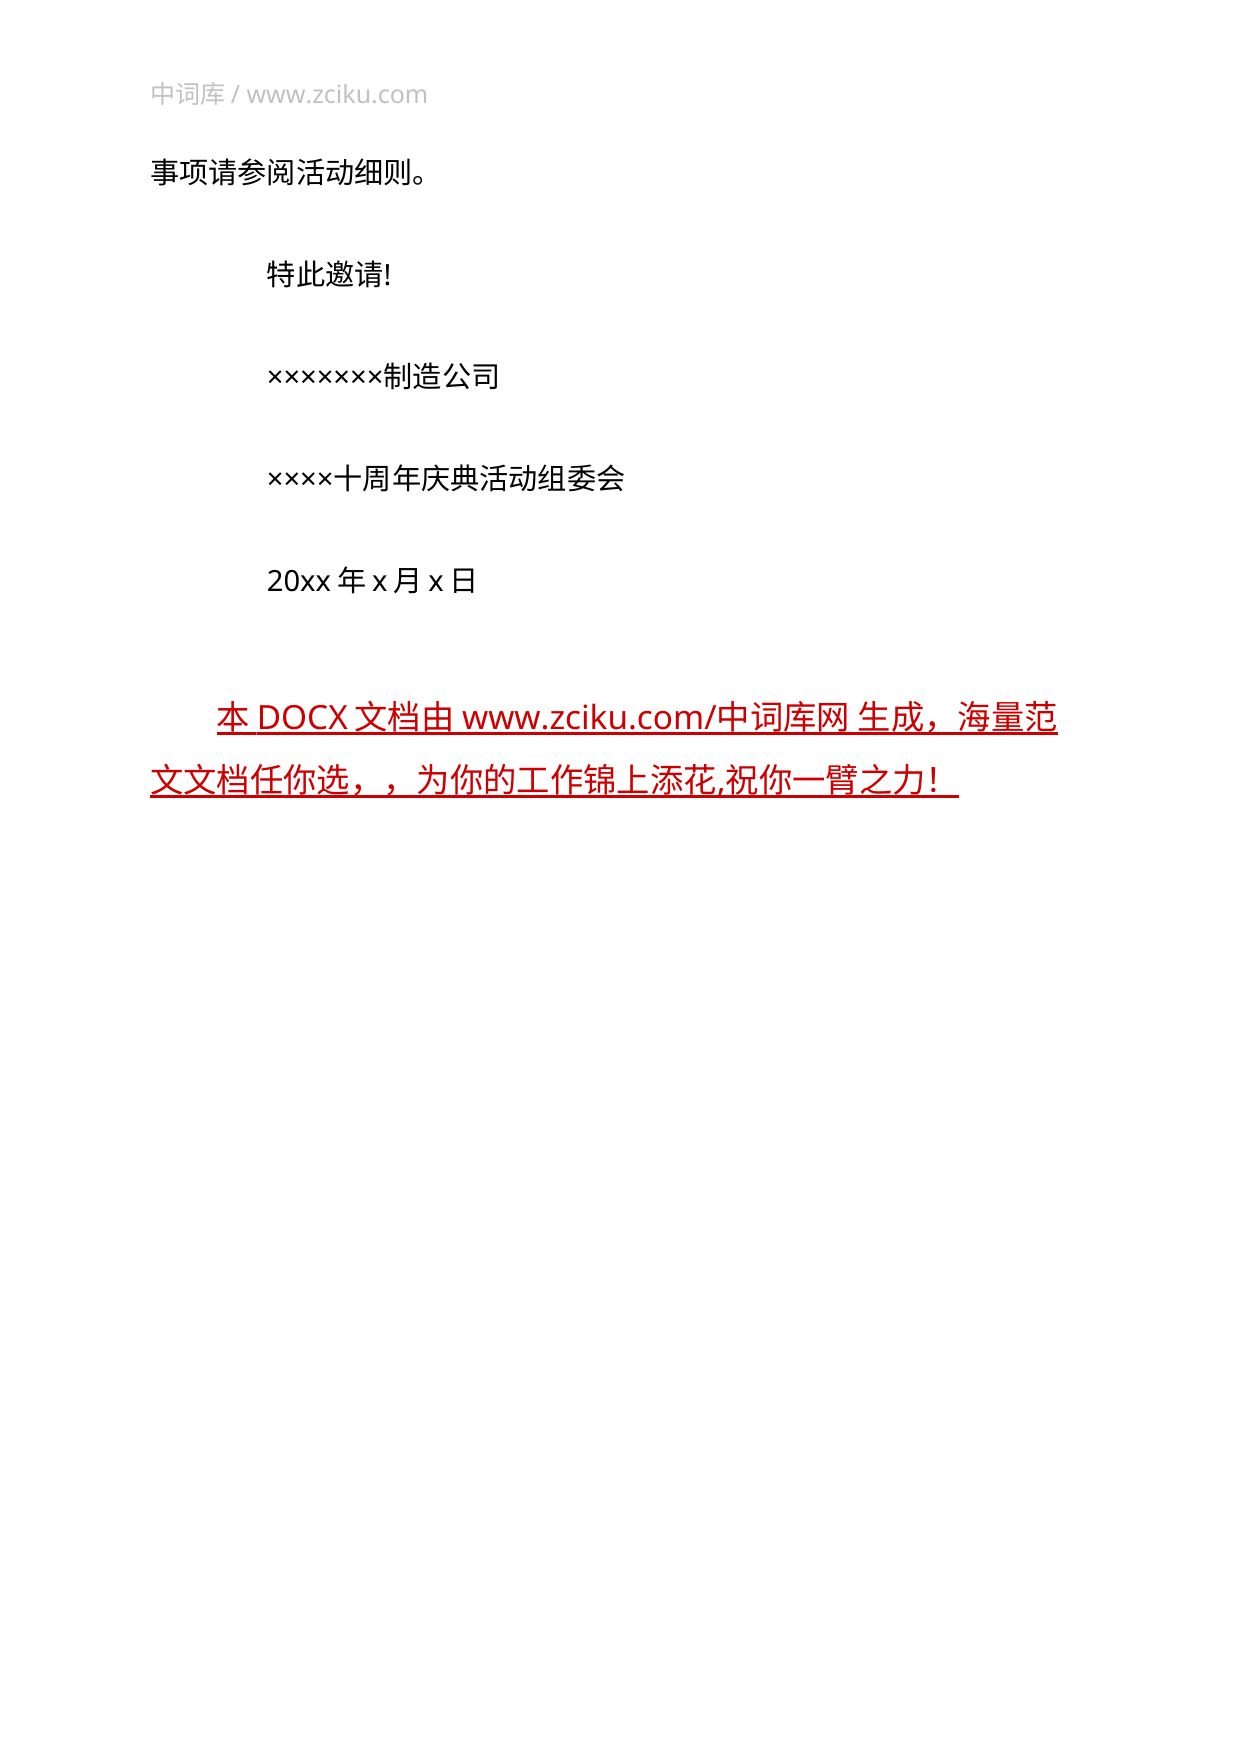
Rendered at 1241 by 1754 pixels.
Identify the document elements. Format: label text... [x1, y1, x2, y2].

text ××××十周年庆典活动组委会 [150, 456, 1090, 498]
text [150, 150, 1090, 192]
text ×××××××制造公司 [150, 354, 1090, 396]
text 20xx年x月x日 [150, 558, 1090, 600]
text 本DOCX文档由 www.zciku.com/中词库网 生成，海量范文文档任你选，，为你的工作锦上添花,祝你一臂之力！ [150, 691, 1090, 802]
text 特此邀请! [150, 252, 1090, 294]
